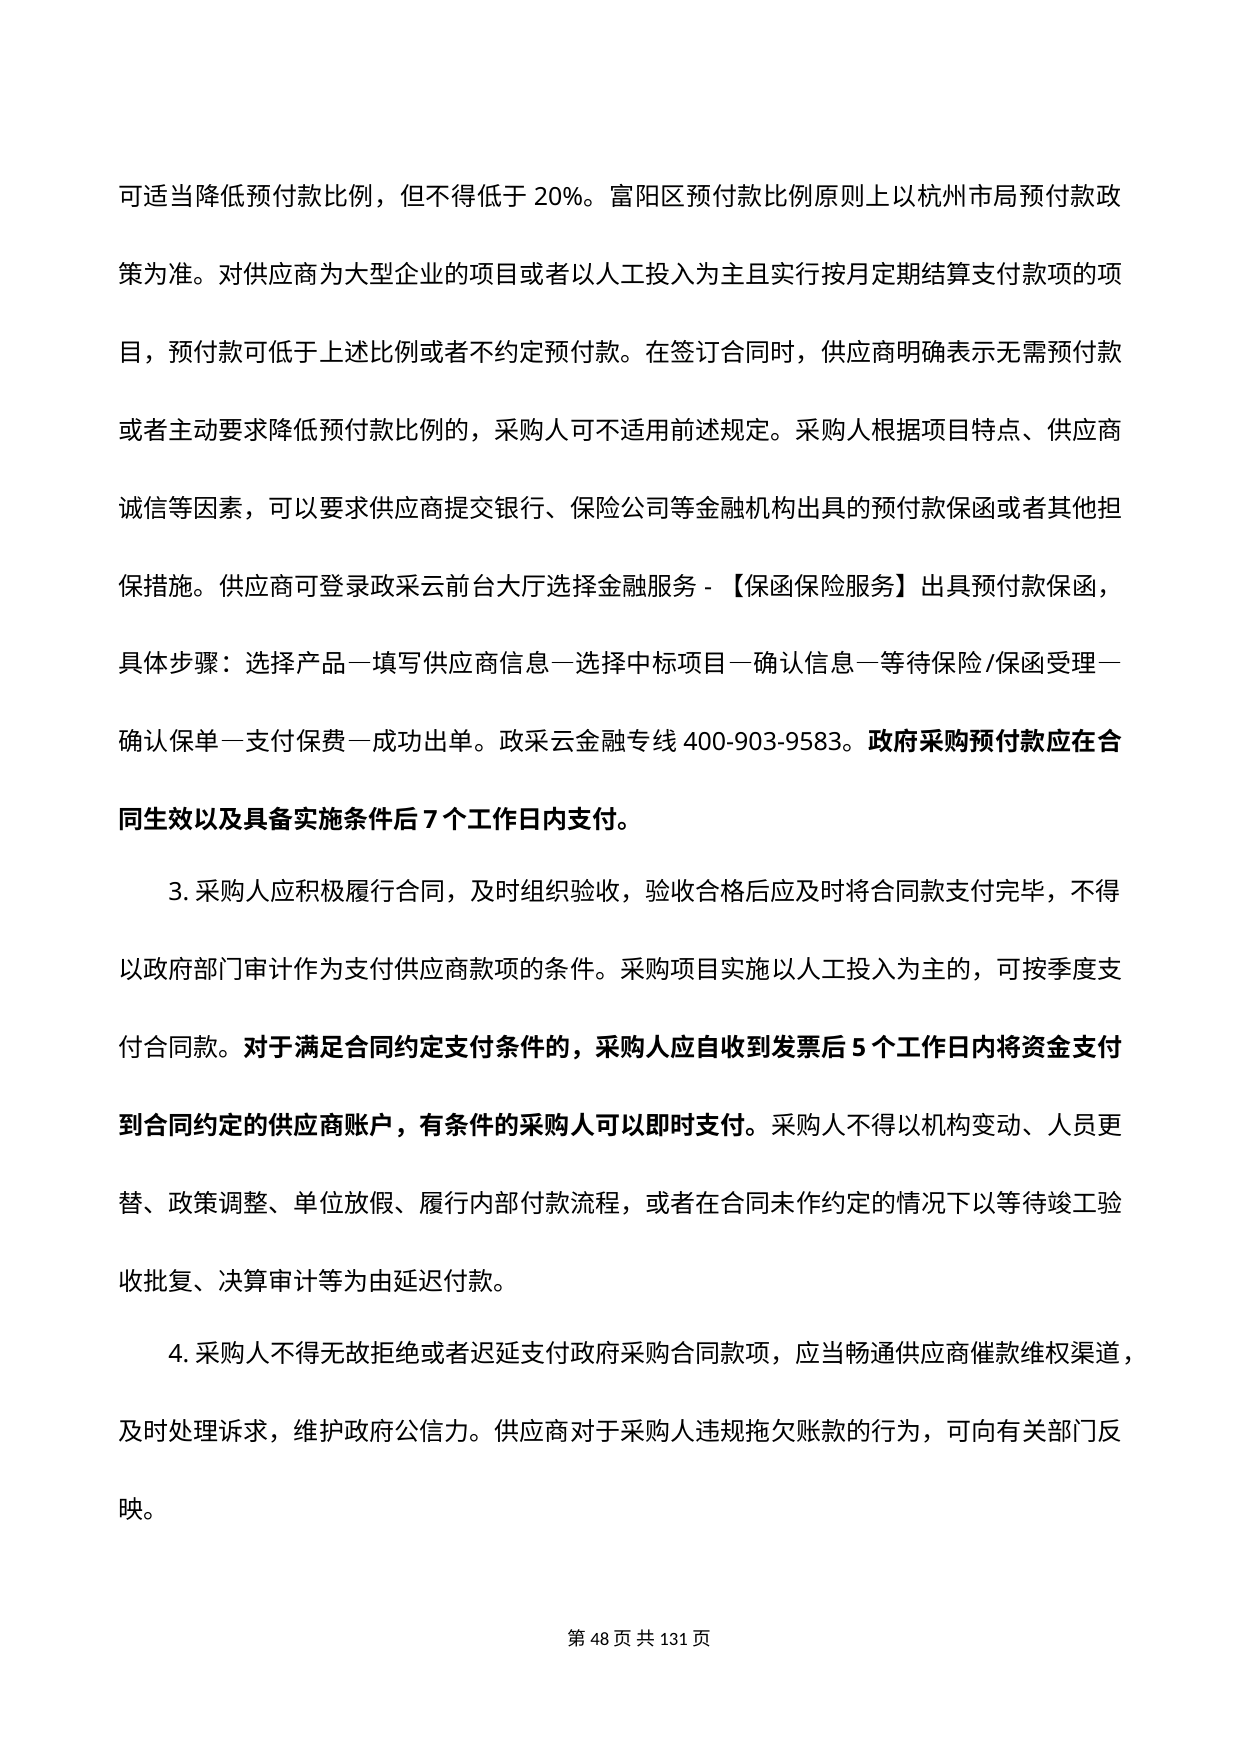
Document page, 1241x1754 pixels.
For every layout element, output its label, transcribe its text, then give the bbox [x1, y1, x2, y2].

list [118, 162, 1122, 850]
list 采购人不得无故拒绝或者迟延支付政府采购合同款项，应当畅通供应商催款维权渠道，及时处理诉求，维护政府公信力。供应商对于采购人违规拖欠账款的行为，可向有关部门反映。 [118, 1319, 1122, 1540]
list 采购人应积极履行合同，及时组织验收，验收合格后应及时将合同款支付完毕，不得以政府部门审计作为支付供应商款项的条件。采购项目实施以人工投入为主的，可按季度支付合同款。对于满足合同约定支付条件的，采购人应自收到发票后5个工作日内将资金支付到合同约定的供应商账户，有条件的采购人可以即时支付。采购人不得以机构变动、人员更替、政策调整、单位放假、履行内部付款流程，或者在合同未作约定的情况下以等待竣工验收批复、决算审计等为由延迟付款。 [118, 857, 1122, 1312]
